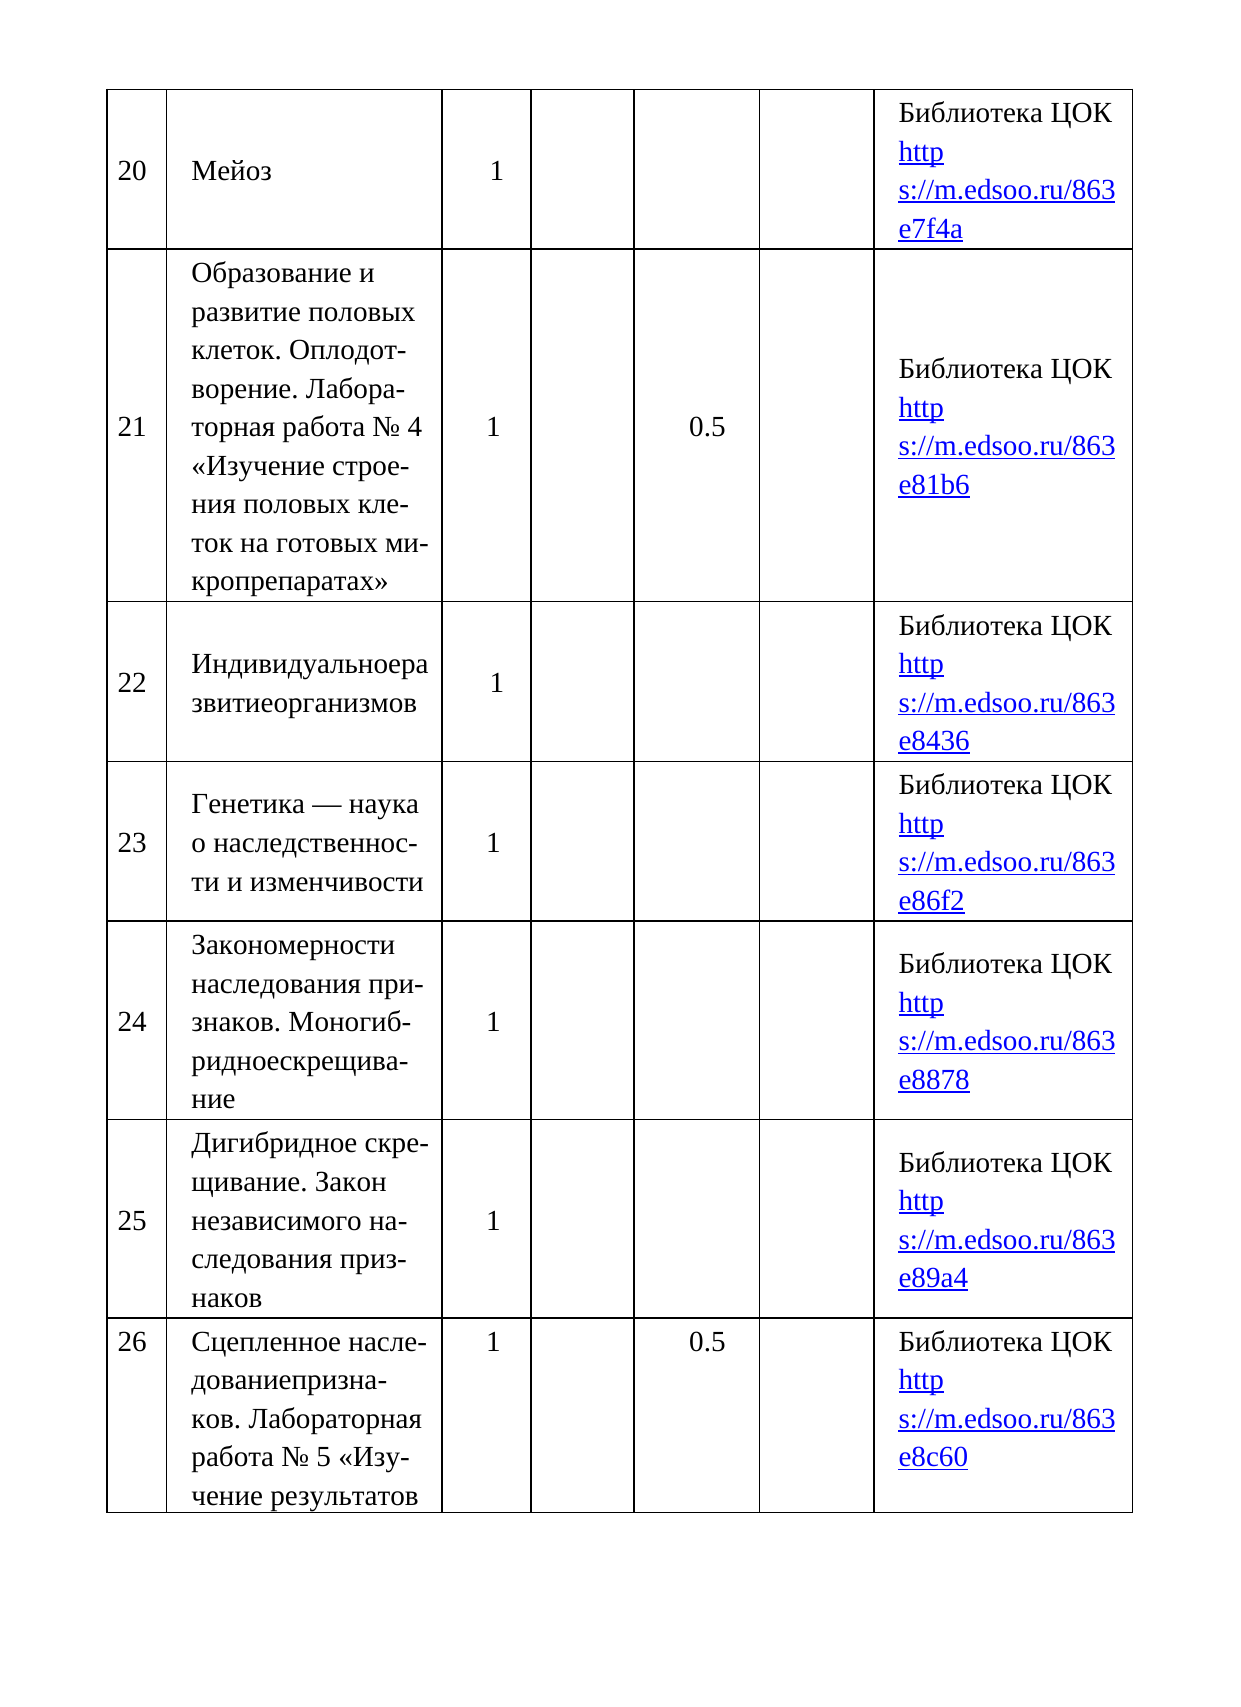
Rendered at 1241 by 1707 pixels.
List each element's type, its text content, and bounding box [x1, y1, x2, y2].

table_cell [760, 1120, 873, 1317]
table_cell [760, 90, 873, 248]
table_cell Библиотека ЦОК https://m.edsoo.ru/863e7f4a [875, 90, 1132, 248]
table_cell [532, 1120, 633, 1317]
table_cell Индивидуальноеразвитиеорганизмов [167, 602, 441, 761]
table_cell [635, 762, 759, 920]
table_cell 25 [108, 1120, 166, 1317]
table_cell 24 [108, 922, 166, 1119]
table_cell Библиотека ЦОК https://m.edsoo.ru/863e86f2 [875, 762, 1132, 920]
table_cell [760, 922, 873, 1119]
table_cell [635, 922, 759, 1119]
table_cell Библиотека ЦОК https://m.edsoo.ru/863e8436 [875, 602, 1132, 761]
table_cell Закономерности наследования при-знаков. Моногиб-ридноескрещива-ние [167, 922, 441, 1119]
table_cell 0.5 [635, 1319, 759, 1512]
table_cell Генетика — наука о наследственнос-ти и изменчивости [167, 762, 441, 920]
table_cell 1 [443, 1319, 530, 1512]
table_cell [532, 762, 633, 920]
table_cell [760, 250, 873, 601]
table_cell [875, 1319, 1132, 1512]
table_cell Библиотека ЦОК https://m.edsoo.ru/863e81b6 [875, 250, 1132, 601]
table_cell Образование и развитие половых клеток. Оплодот-ворение. Лабора-торная работа № 4 «Изучение строе-ния половых кле-ток на готовых ми-кропрепаратах» [167, 250, 441, 601]
table_cell [532, 1319, 633, 1512]
table_cell Мейоз [167, 90, 441, 248]
table_cell Библиотека ЦОК https://m.edsoo.ru/863e8878 [875, 922, 1132, 1119]
table_cell [760, 1319, 873, 1512]
table_cell 1 [443, 1120, 530, 1317]
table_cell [167, 1319, 441, 1512]
table_cell [635, 90, 759, 248]
table_cell 26 [108, 1319, 166, 1512]
table_cell 1 [443, 602, 530, 761]
table_cell [760, 602, 873, 761]
table_cell [635, 1120, 759, 1317]
table_cell 23 [108, 762, 166, 920]
table_cell [635, 602, 759, 761]
table_cell 21 [108, 250, 166, 601]
table_cell [532, 250, 633, 601]
table_cell Библиотека ЦОК https://m.edsoo.ru/863e89a4 [875, 1120, 1132, 1317]
table_cell 20 [108, 90, 166, 248]
table_cell [532, 90, 633, 248]
table_cell 0.5 [635, 250, 759, 601]
table_cell [532, 602, 633, 761]
table_cell [760, 762, 873, 920]
table_cell 1 [443, 762, 530, 920]
table_cell 22 [108, 602, 166, 761]
table_cell 1 [443, 922, 530, 1119]
table_cell Дигибридное скре-щивание. Закон независимого на-следования приз-наков [167, 1120, 441, 1317]
table_cell [532, 922, 633, 1119]
table_cell 1 [443, 250, 530, 601]
table_cell 1 [443, 90, 530, 248]
